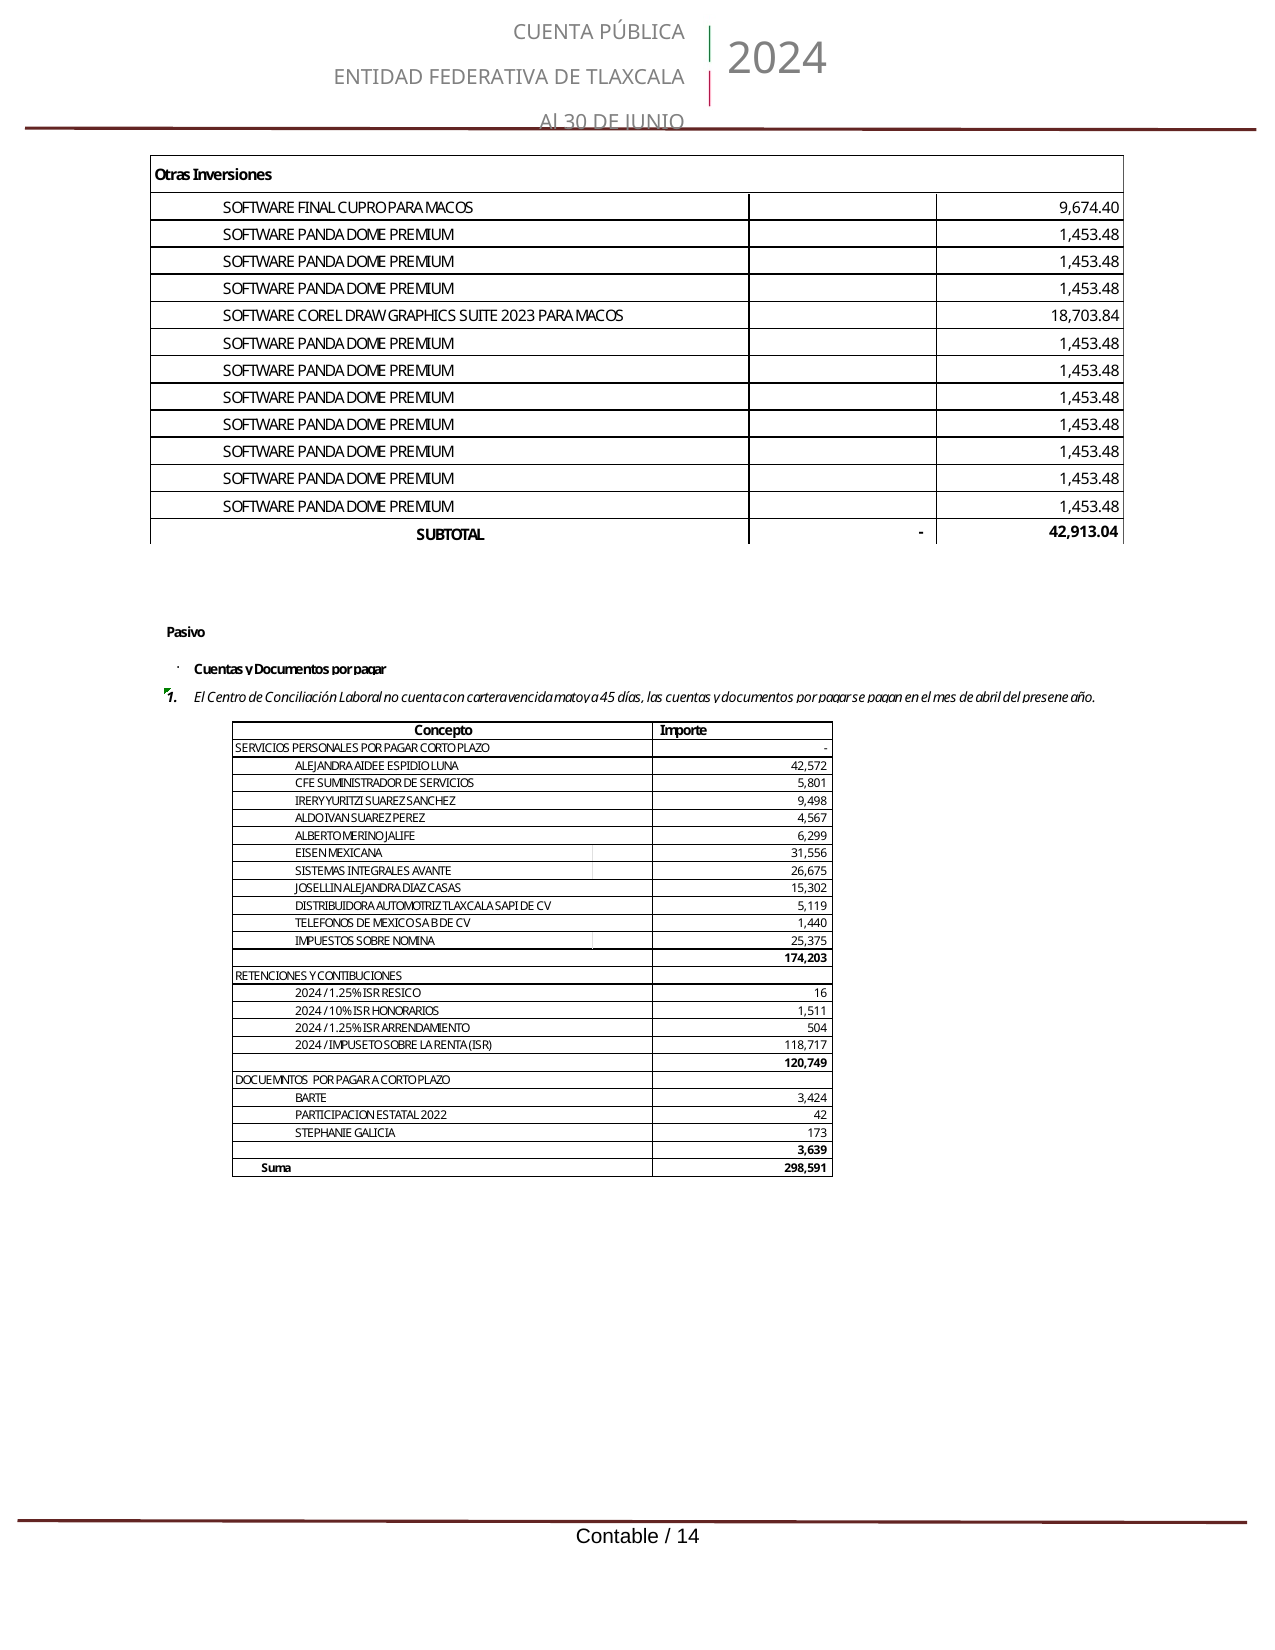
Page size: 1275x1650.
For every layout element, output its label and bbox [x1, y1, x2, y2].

picture [702, 14, 723, 110]
